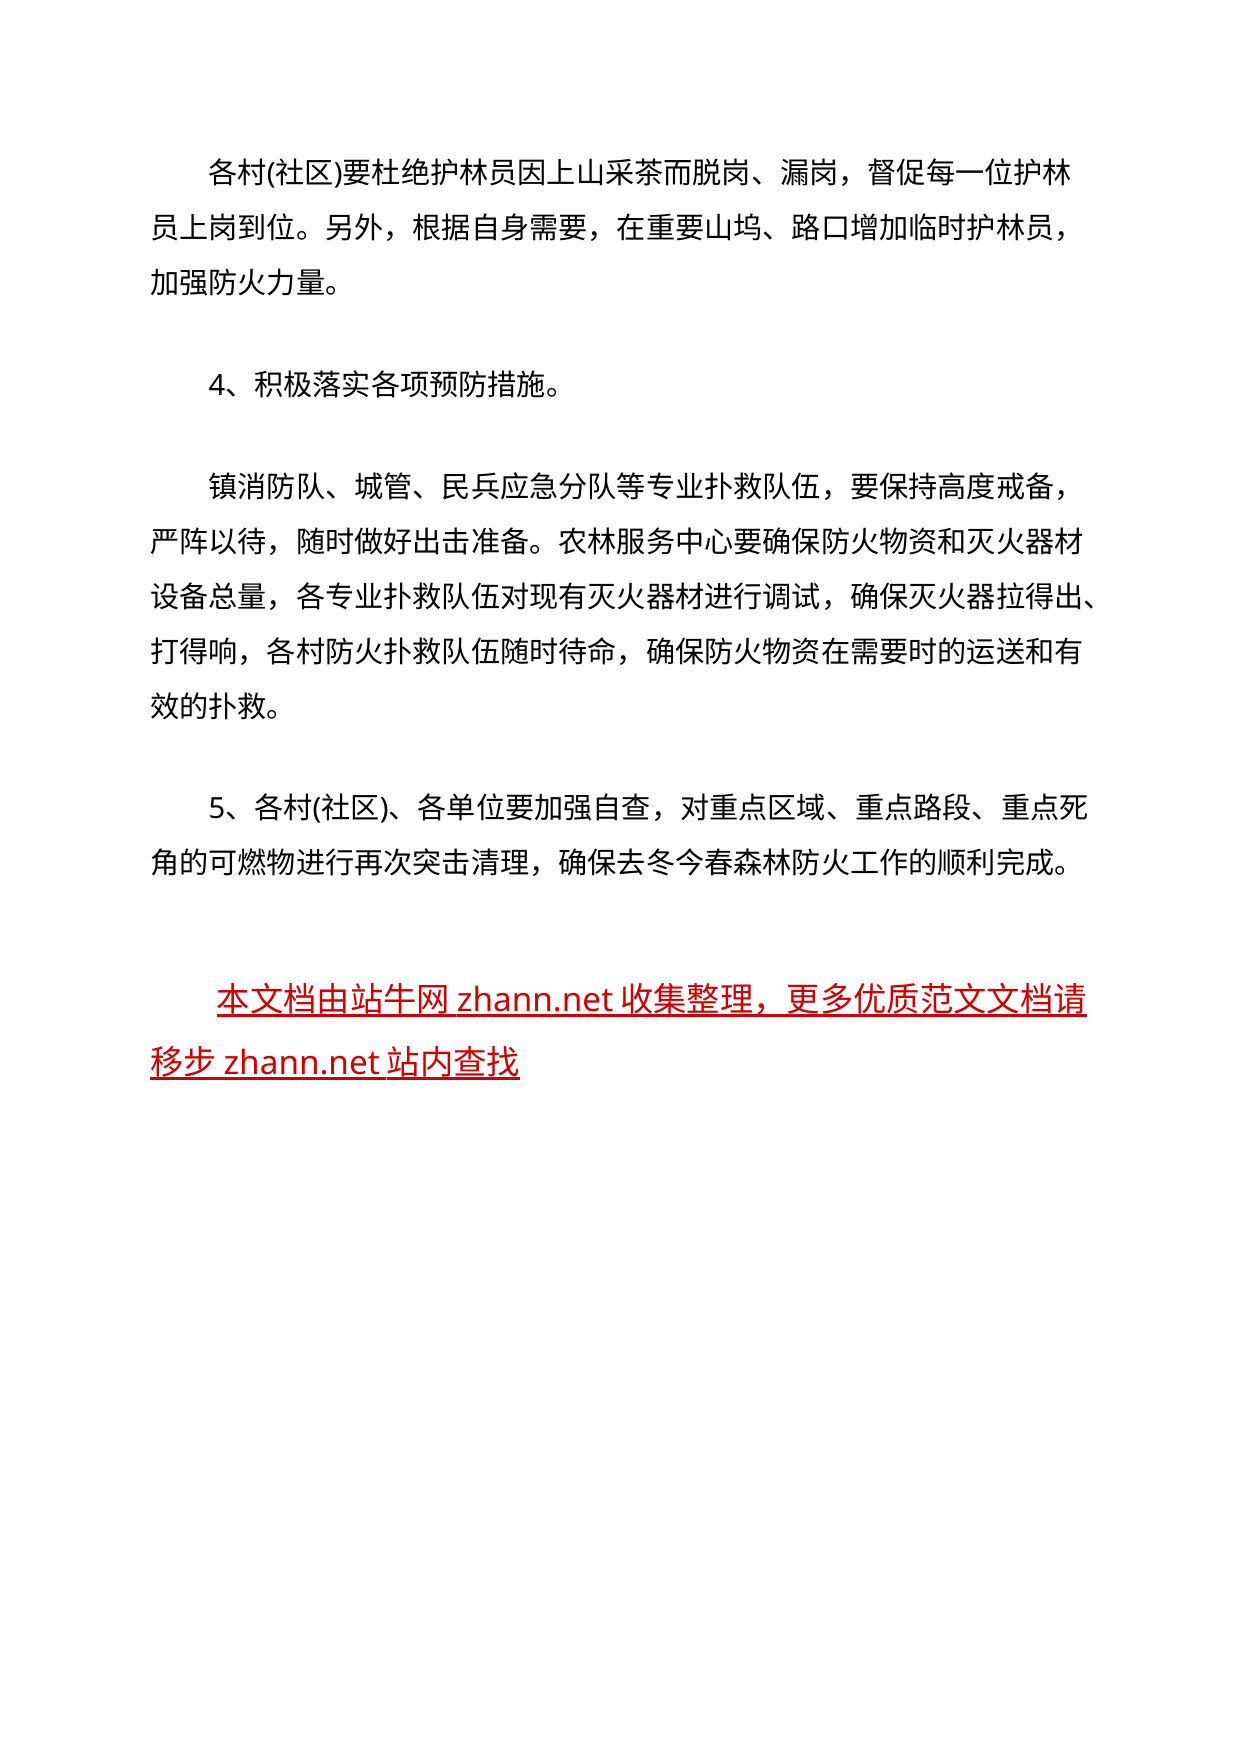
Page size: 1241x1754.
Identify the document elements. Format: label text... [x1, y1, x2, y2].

text 4、积极落实各项预防措施。 [150, 362, 1090, 404]
text 5、各村(社区)、各单位要加强自查，对重点区域、重点路段、重点死角的可燃物进行再次突击清理，确保去冬今春森林防火工作的顺利完成。 [150, 785, 1090, 882]
text 本文档由站牛网zhann.net收集整理，更多优质范文文档请移步zhann.net站内查找 [150, 973, 1090, 1084]
text 各村(社区)要杜绝护林员因上山采茶而脱岗、漏岗，督促每一位护林员上岗到位。另外，根据自身需要，在重要山坞、路口增加临时护林员，加强防火力量。 [150, 150, 1090, 302]
text 镇消防队、城管、民兵应急分队等专业扑救队伍，要保持高度戒备，严阵以待，随时做好出击准备。农林服务中心要确保防火物资和灭火器材设备总量，各专业扑救队伍对现有灭火器材进行调试，确保灭火器拉得出、打得响，各村防火扑救队伍随时待命，确保防火物资在需要时的运送和有效的扑救。 [150, 464, 1090, 726]
